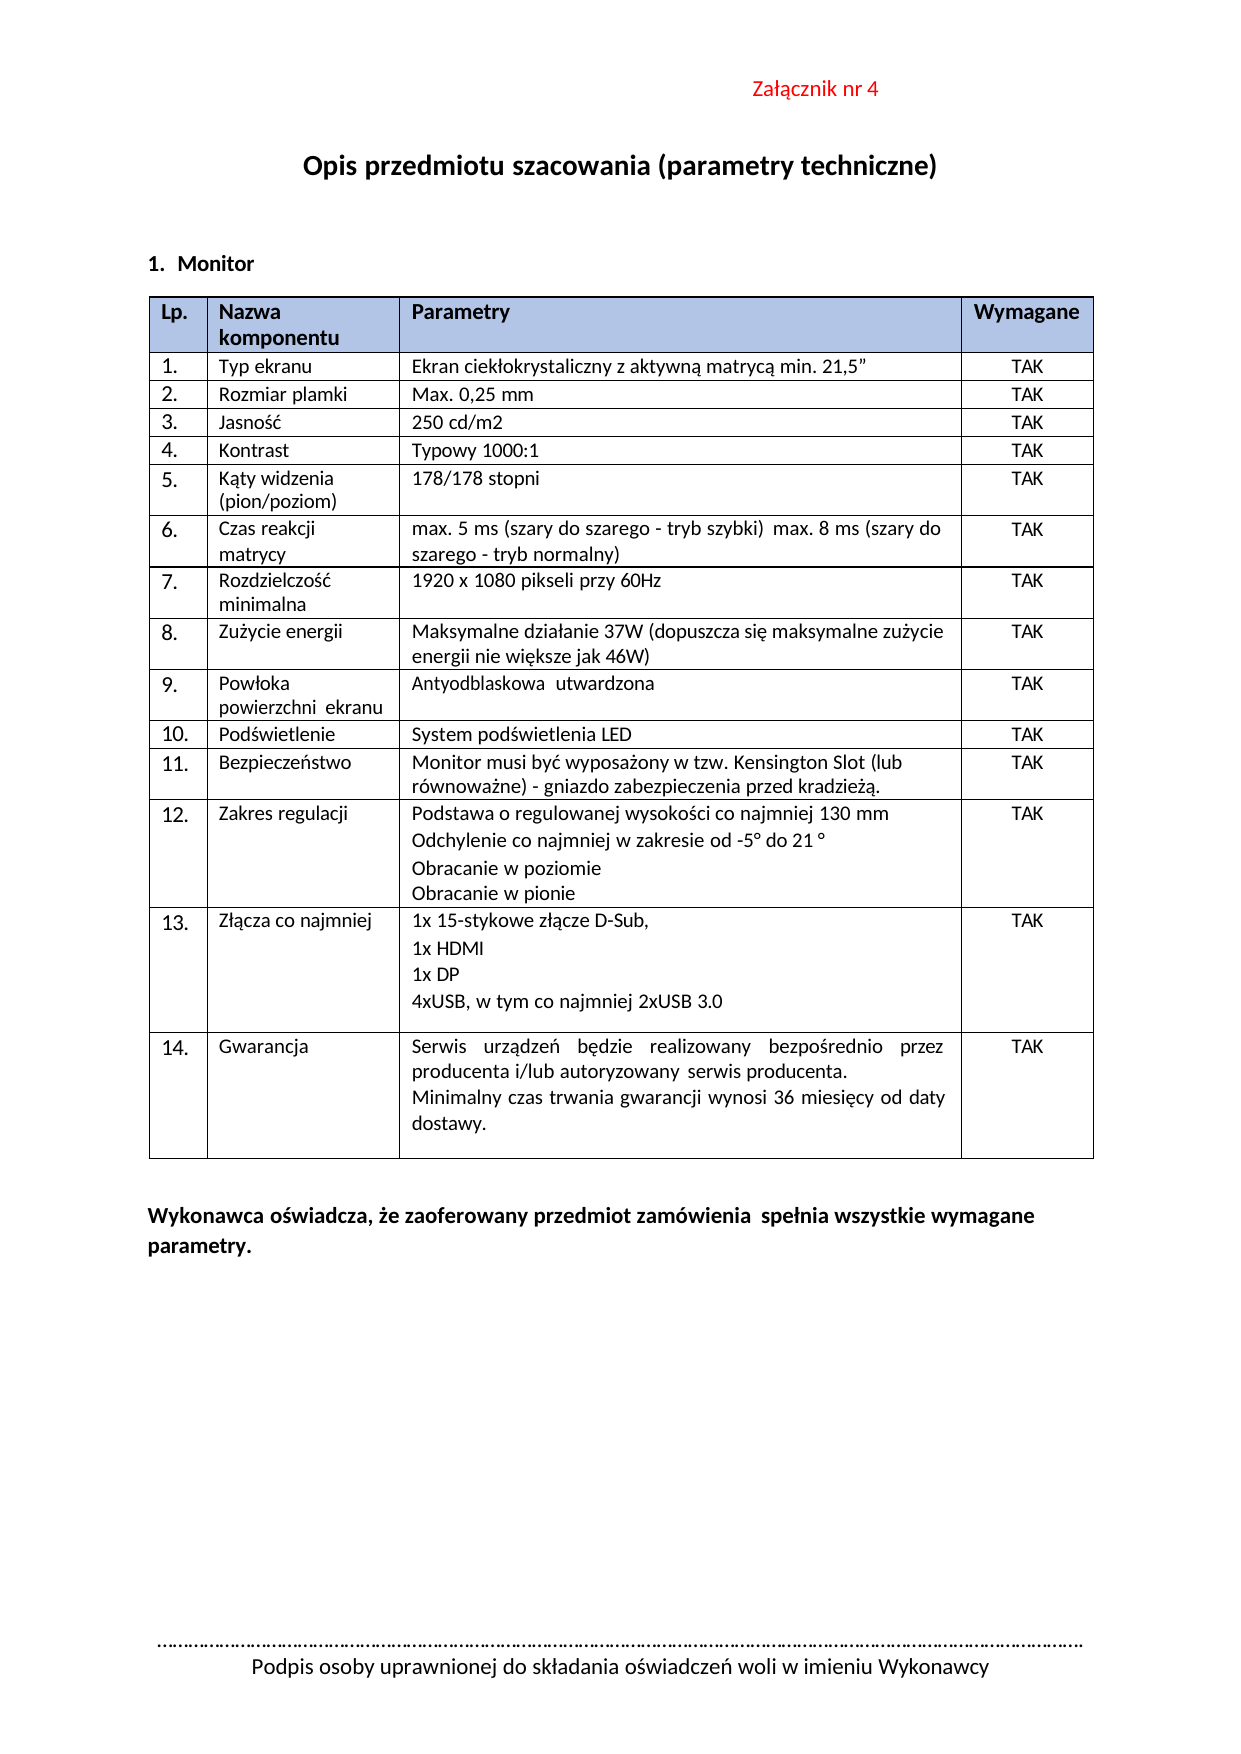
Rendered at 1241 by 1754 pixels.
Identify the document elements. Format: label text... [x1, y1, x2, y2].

table_cell TAK [962, 353, 1093, 380]
table_cell 6. [150, 516, 207, 566]
table_cell 11. [150, 749, 207, 799]
table_cell Czas reakcji matrycy [208, 516, 399, 566]
table_cell Antyodblaskowa utwardzona [400, 670, 961, 720]
table_cell Gwarancja [208, 1033, 399, 1158]
table_cell Podświetlenie [208, 721, 399, 748]
table_cell TAK [962, 670, 1093, 720]
list Monitor [147, 249, 1105, 277]
table_cell TAK [962, 381, 1093, 408]
table_cell Bezpieczeństwo [208, 749, 399, 799]
table_cell 14. [150, 1033, 207, 1158]
table_cell Max. 0,25 mm [400, 381, 961, 408]
table_cell Maksymalne działanie 37W (dopuszcza się maksymalne zużycie energii nie większe jak 46W) [400, 619, 961, 669]
table_cell Rozdzielczość minimalna [208, 568, 399, 617]
table_cell Zużycie energii [208, 619, 399, 669]
table_cell 178/178 stopni [400, 465, 961, 514]
table_cell Monitor musi być wyposażony w tzw. Kensington Slot (lub równoważne) - gniazdo zabezpieczenia przed kradzieżą. [400, 749, 961, 799]
table_cell 1x 15-stykowe złącze D-Sub, 1x HDMI 1x DP 4xUSB, w tym co najmniej 2xUSB 3.0 [400, 908, 961, 1032]
table_cell 4. [150, 437, 207, 464]
table_cell Typ ekranu [208, 353, 399, 380]
table_cell Kąty widzenia (pion/poziom) [208, 465, 399, 514]
table_cell TAK [962, 437, 1093, 464]
table_header Nazwa komponentu [208, 298, 399, 352]
table_cell 10. [150, 721, 207, 748]
table_cell 2. [150, 381, 207, 408]
table_cell 12. [150, 800, 207, 907]
table_cell TAK [962, 749, 1093, 799]
table_header Lp. [150, 298, 207, 352]
table_cell TAK [962, 568, 1093, 617]
table_cell TAK [962, 908, 1093, 1032]
table_cell 9. [150, 670, 207, 720]
table_cell Rozmiar plamki [208, 381, 399, 408]
title Opis przedmiotu szacowania (parametry techniczne) [300, 147, 940, 183]
table_header Wymagane [962, 298, 1093, 352]
table_header Parametry [400, 298, 961, 352]
table_cell 8. [150, 619, 207, 669]
table_cell TAK [962, 516, 1093, 566]
table_cell Powłoka powierzchni ekranu [208, 670, 399, 720]
table_cell Kontrast [208, 437, 399, 464]
table_cell TAK [962, 1033, 1093, 1158]
table_cell TAK [962, 465, 1093, 514]
table_cell 3. [150, 409, 207, 436]
table_cell TAK [962, 800, 1093, 907]
table_cell 5. [150, 465, 207, 514]
table_cell TAK [962, 619, 1093, 669]
table_cell 1920 x 1080 pikseli przy 60Hz [400, 568, 961, 617]
table_cell Ekran ciekłokrystaliczny z aktywną matrycą min. 21,5” [400, 353, 961, 380]
table_cell TAK [962, 721, 1093, 748]
table_cell Jasność [208, 409, 399, 436]
table_cell Serwis urządzeń będzie realizowany bezpośrednio przez producenta i/lub autoryzowany serwis producenta. Minimalny czas trwania gwarancji wynosi 36 miesięcy od daty dostawy. [400, 1033, 961, 1158]
table_cell 1. [150, 353, 207, 380]
table_cell TAK [962, 409, 1093, 436]
table_cell Typowy 1000:1 [400, 437, 961, 464]
table_cell 13. [150, 908, 207, 1032]
table_cell System podświetlenia LED [400, 721, 961, 748]
table_cell 250 cd/m2 [400, 409, 961, 436]
table_cell Podstawa o regulowanej wysokości co najmniej 130 mm Odchylenie co najmniej w zakresie od -5° do 21 ° Obracanie w poziomie Obracanie w pionie [400, 800, 961, 907]
table_cell max. 5 ms (szary do szarego - tryb szybki) max. 8 ms (szary do szarego - tryb normalny) [400, 516, 961, 566]
text Wykonawca oświadcza, że zaoferowany przedmiot zamówienia spełnia wszystkie wymagane parametry. [147, 1202, 1105, 1259]
table_cell 7. [150, 568, 207, 617]
table_cell Złącza co najmniej [208, 908, 399, 1032]
table_cell Zakres regulacji [208, 800, 399, 907]
